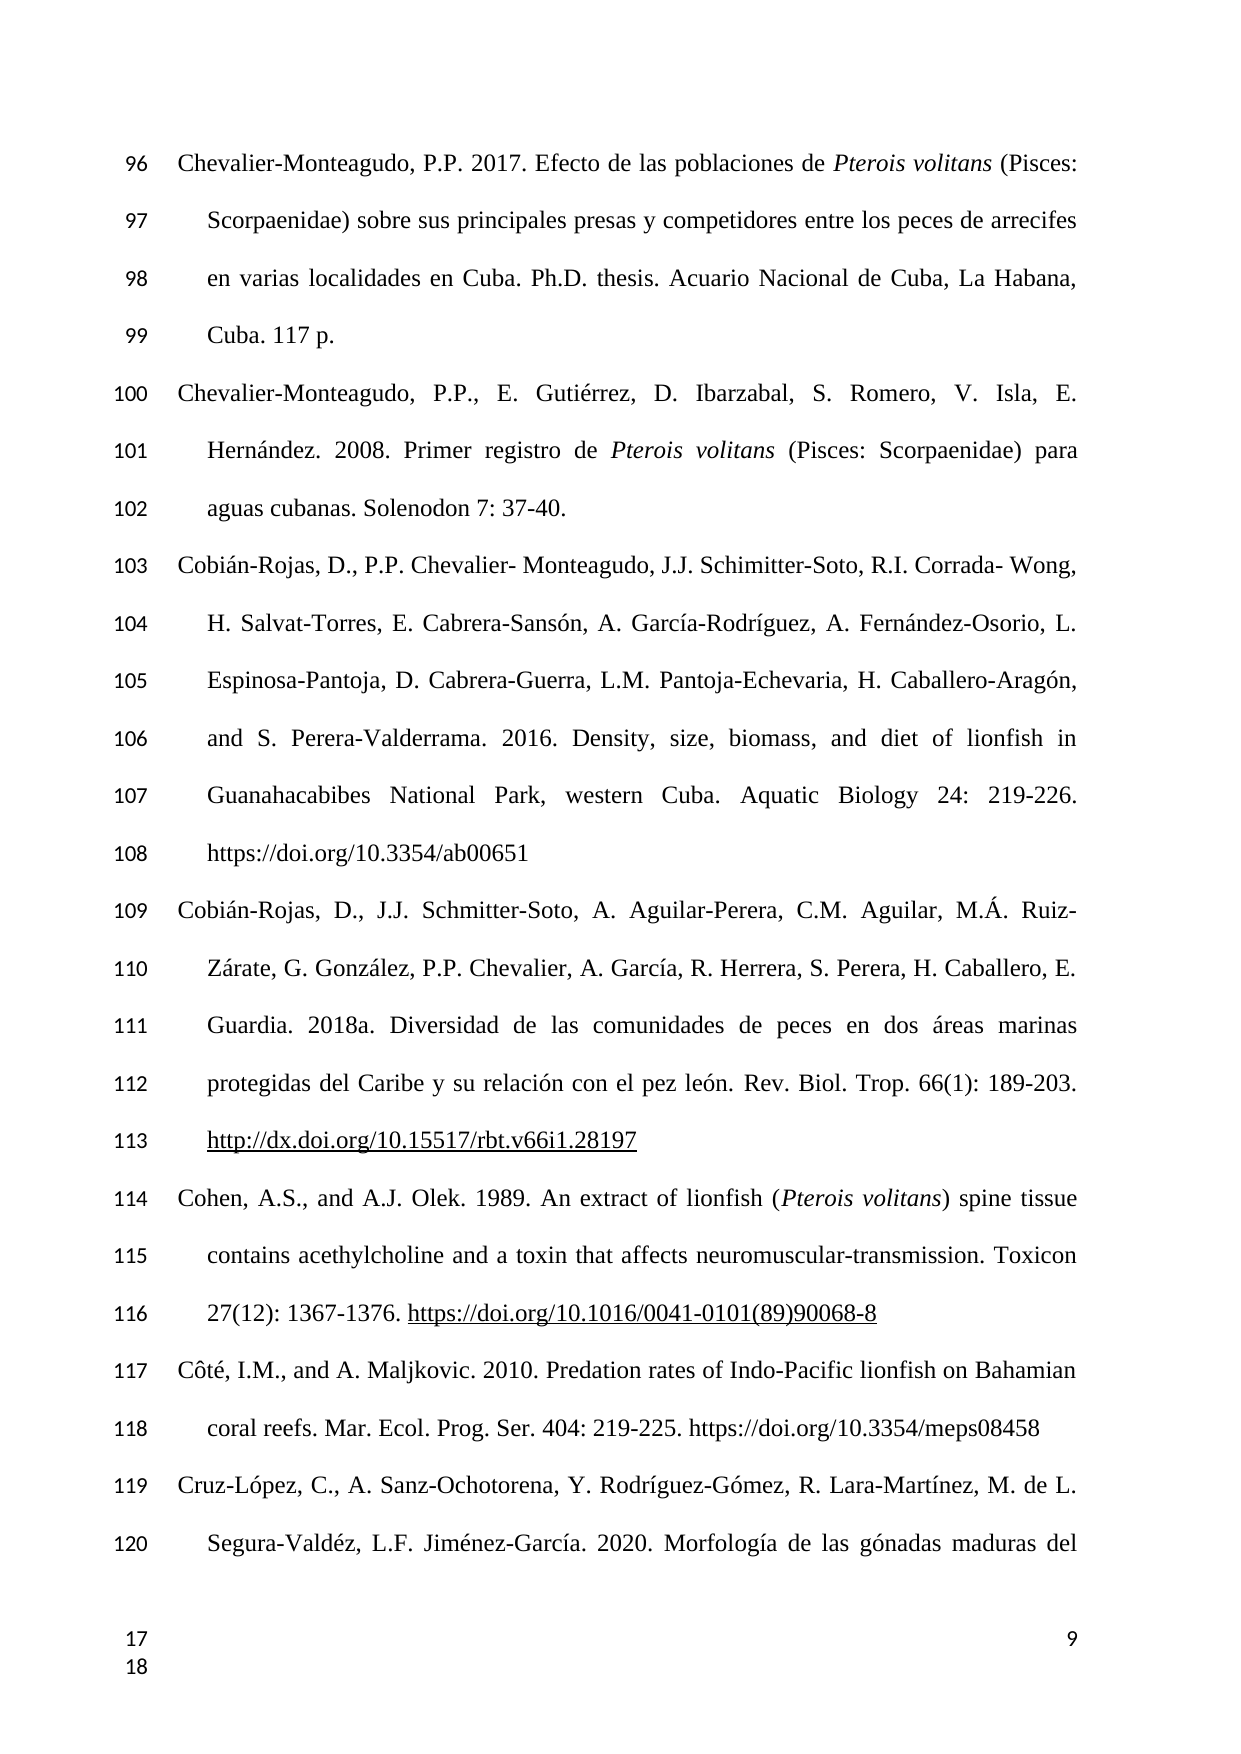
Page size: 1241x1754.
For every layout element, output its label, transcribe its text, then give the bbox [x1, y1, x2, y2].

text Chevalier-Monteagudo, P.P. 2017. Efecto de las poblaciones de Pterois volitans (Pisces: Scorpaenidae) sobre sus principales presas y competidores entre los peces de arrecifes en varias localidades en Cuba. Ph.D. thesis. Acuario Nacional de Cuba, La Habana, Cuba. 117 p. [177, 148, 1078, 349]
text Cobián-Rojas, D., J.J. Schmitter-Soto, A. Aguilar-Perera, C.M. Aguilar, M.Á. Ruiz-Zárate, G. González, P.P. Chevalier, A. García, R. Herrera, S. Perera, H. Caballero, E. Guardia. 2018a. Diversidad de las comunidades de peces en dos áreas marinas protegidas del Caribe y su relación con el pez león. Rev. Biol. Trop. 66(1): 189-203. http://dx.doi.org/10.15517/rbt.v66i1.28197 [177, 895, 1078, 1154]
text Côté, I.M., and A. Maljkovic. 2010. Predation rates of Indo-Pacific lionfish on Bahamian coral reefs. Mar. Ecol. Prog. Ser. 404: 219-225. https://doi.org/10.3354/meps08458 [177, 1355, 1078, 1441]
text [177, 1470, 1078, 1556]
text Cobián-Rojas, D., P.P. Chevalier- Monteagudo, J.J. Schimitter-Soto, R.I. Corrada- Wong, H. Salvat-Torres, E. Cabrera-Sansón, A. García-Rodríguez, A. Fernández-Osorio, L. Espinosa-Pantoja, D. Cabrera-Guerra, L.M. Pantoja-Echevaria, H. Caballero-Aragón, and S. Perera-Valderrama. 2016. Density, size, biomass, and diet of lionfish in Guanahacabibes National Park, western Cuba. Aquatic Biology 24: 219-226. https://doi.org/10.3354/ab00651 [177, 550, 1078, 866]
text Cohen, A.S., and A.J. Olek. 1989. An extract of lionfish (Pterois volitans) spine tissue contains acethylcholine and a toxin that affects neuromuscular-transmission. Toxicon 27(12): 1367-1376. https://doi.org/10.1016/0041-0101(89)90068-8 [177, 1183, 1078, 1326]
text Chevalier-Monteagudo, P.P., E. Gutiérrez, D. Ibarzabal, S. Romero, V. Isla, E. Hernández. 2008. Primer registro de Pterois volitans (Pisces: Scorpaenidae) para aguas cubanas. Solenodon 7: 37-40. [177, 378, 1078, 521]
